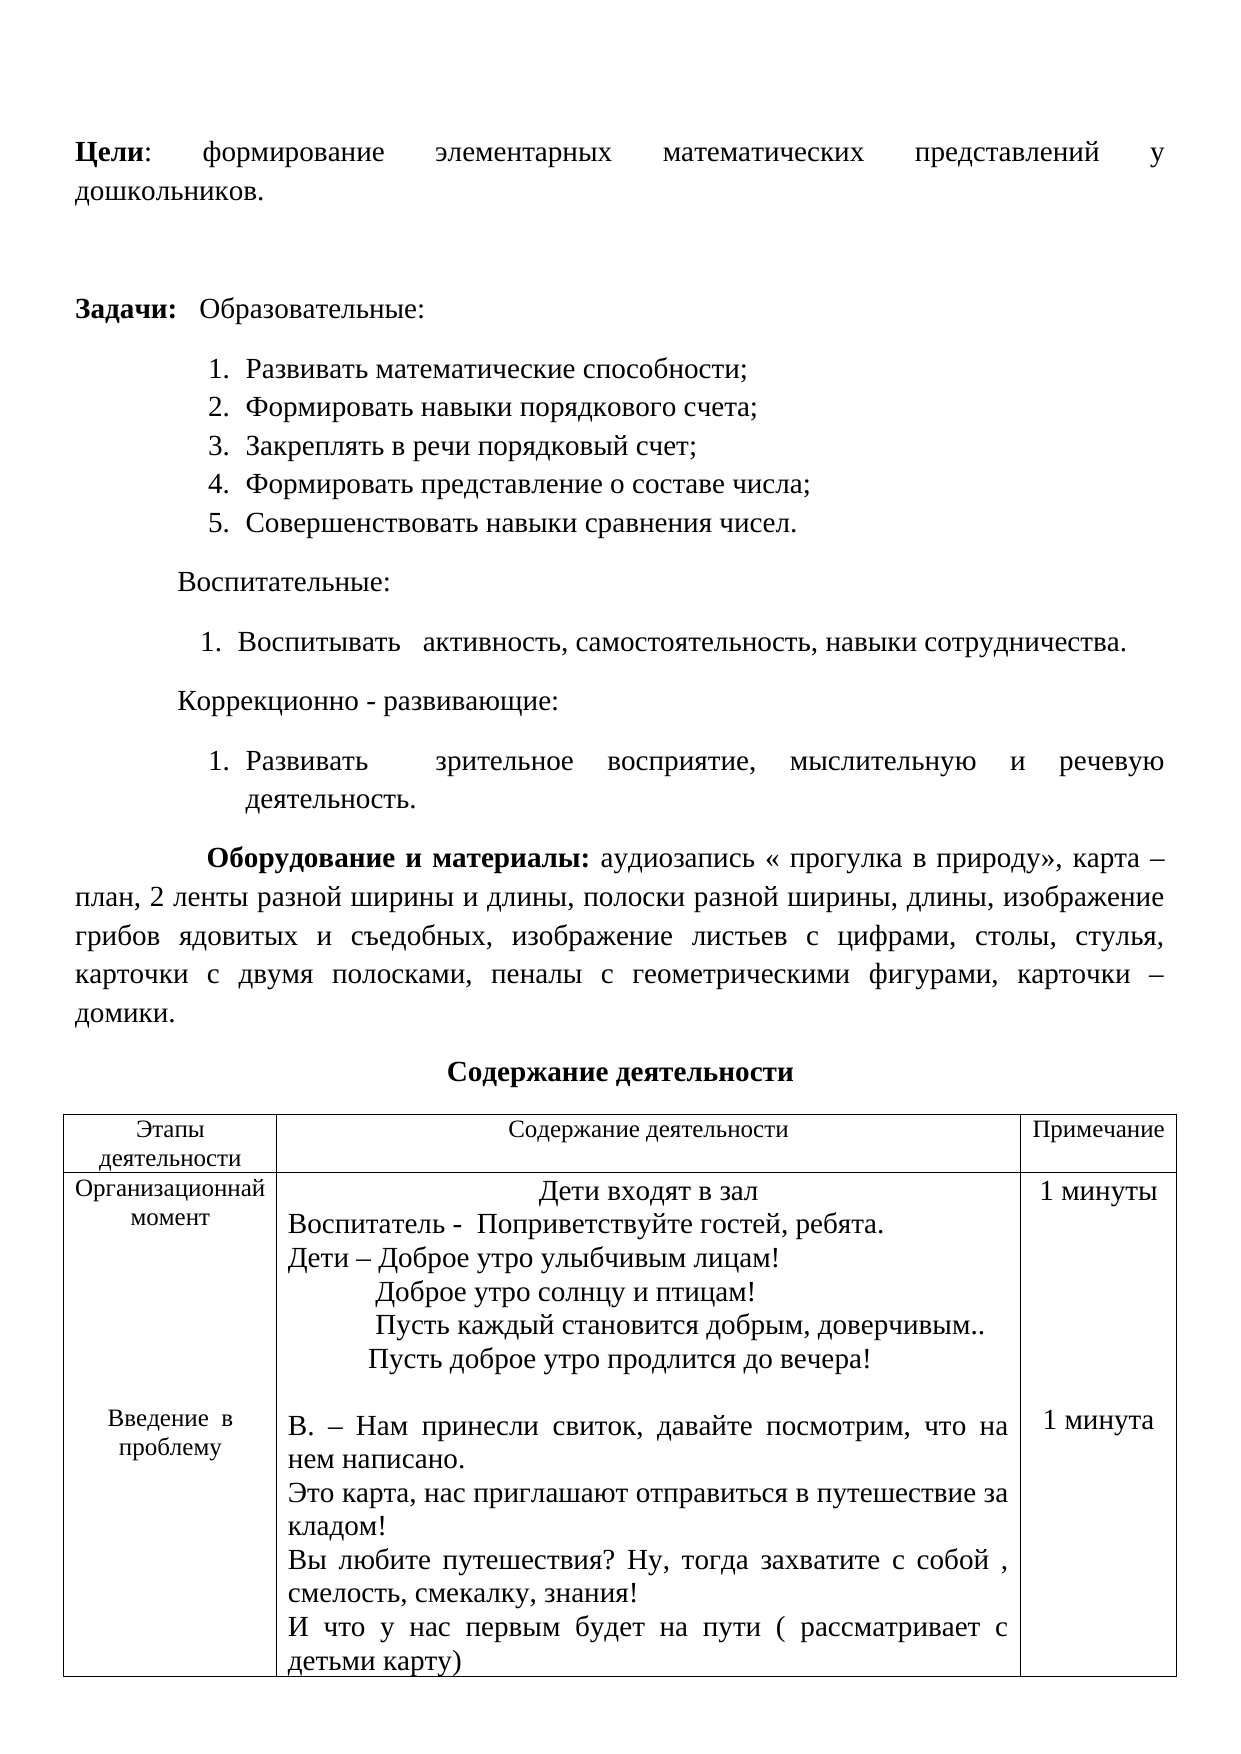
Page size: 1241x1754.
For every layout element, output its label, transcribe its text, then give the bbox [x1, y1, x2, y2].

text Цели: формирование элементарных математических представлений у дошкольников. [75, 134, 1165, 206]
list Закреплять в речи порядковый счет; [208, 428, 1165, 462]
text Оборудование и материалы: аудиозапись « прогулка в природу», карта – план, 2 ленты разной ширины и длины, полоски разной ширины, длины, изображение грибов ядовитых и съедобных, изображение листьев с цифрами, столы, стулья, карточки с двумя полосками, пеналы с геометрическими фигурами, карточки – домики. [75, 841, 1165, 1028]
list Формировать навыки порядкового счета; [208, 389, 1165, 423]
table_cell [64, 1173, 276, 1676]
list Формировать представление о составе числа; [208, 467, 1165, 500]
table_header Этапы деятельности [64, 1115, 276, 1172]
list Развивать зрительное восприятие, мыслительную и речевую деятельность. [208, 743, 1165, 815]
text Задачи: Образовательные: [75, 292, 1165, 325]
list Воспитывать активность, самостоятельность, навыки сотрудничества. [200, 624, 1165, 657]
table_header Примечание [1021, 1115, 1176, 1172]
table_header Содержание деятельности [277, 1115, 1020, 1172]
list Развивать математические способности; [208, 351, 1165, 384]
text Коррекционно - развивающие: [75, 683, 1165, 717]
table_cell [277, 1173, 1020, 1676]
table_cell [1021, 1173, 1176, 1676]
text Содержание деятельности [75, 1054, 1165, 1088]
list Совершенствовать навыки сравнения чисел. [208, 505, 1165, 539]
text Воспитательные: [75, 564, 1165, 598]
